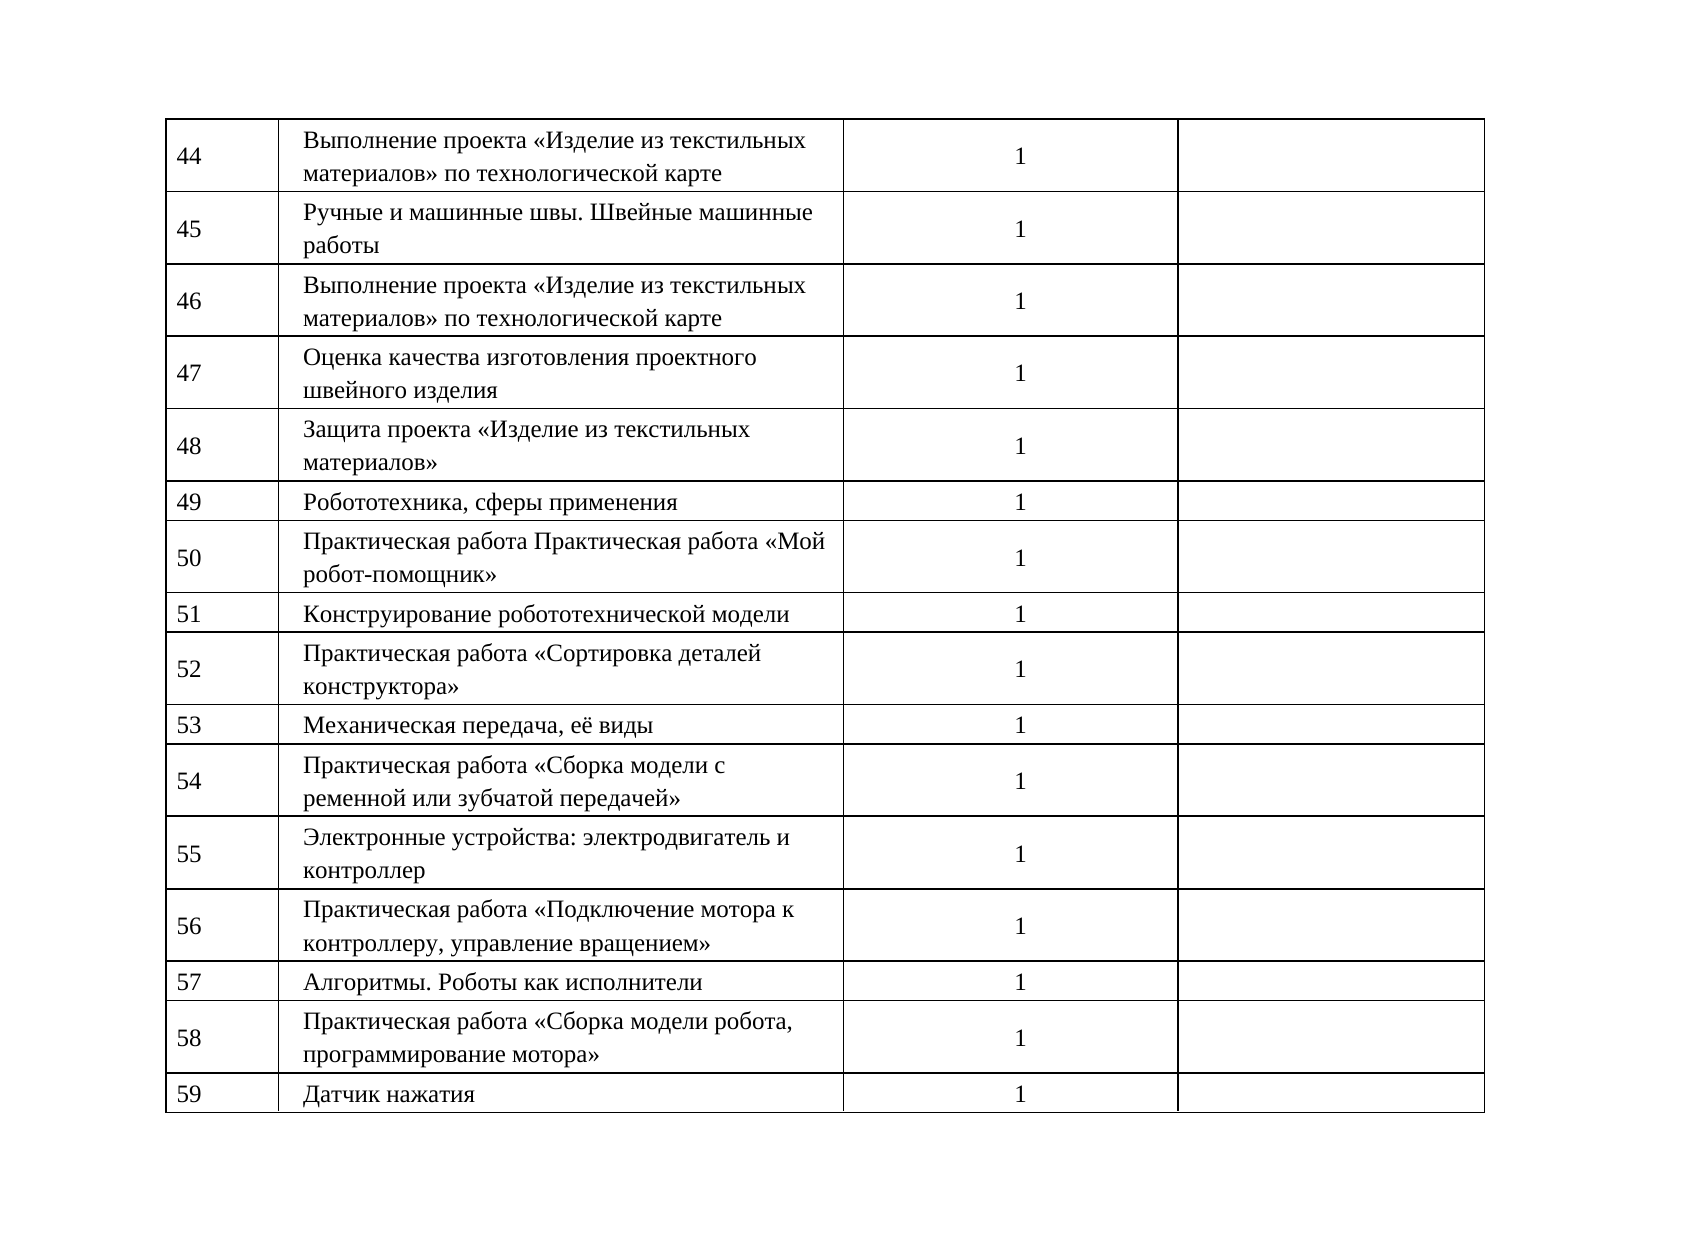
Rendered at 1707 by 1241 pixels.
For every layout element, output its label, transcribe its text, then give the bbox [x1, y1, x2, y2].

table_cell Робототехника, сферы применения [279, 482, 843, 519]
table_cell [1179, 192, 1484, 263]
table_cell Ручные и машинные швы. Швейные машинные работы [279, 192, 843, 263]
table_cell Защита проекта «Изделие из текстильных материалов» [279, 409, 843, 480]
table_cell 46 [167, 265, 278, 335]
table_cell Выполнение проекта «Изделие из текстильных материалов» по технологической карте [279, 120, 843, 191]
table_cell 1 [844, 745, 1177, 815]
table_cell Оценка качества изготовления проектного швейного изделия [279, 337, 843, 408]
table_cell 1 [844, 890, 1177, 960]
table_cell Механическая передача, её виды [279, 705, 843, 743]
table_cell Конструирование робототехнической модели [279, 593, 843, 631]
table_cell Электронные устройства: электродвигатель и контроллер [279, 817, 843, 888]
table_cell 1 [844, 337, 1177, 408]
table_cell [1179, 265, 1484, 335]
table_cell 57 [167, 962, 278, 999]
table_cell 1 [844, 120, 1177, 191]
table_cell 59 [167, 1074, 278, 1111]
table_cell 1 [844, 705, 1177, 743]
table_cell Практическая работа «Сортировка деталей конструктора» [279, 633, 843, 704]
table_cell 44 [167, 120, 278, 191]
table_cell 1 [844, 1001, 1177, 1072]
table_cell 1 [844, 962, 1177, 999]
table_cell 48 [167, 409, 278, 480]
table_cell 1 [844, 633, 1177, 704]
table_cell 58 [167, 1001, 278, 1072]
table_cell 1 [844, 593, 1177, 631]
table_cell 1 [844, 521, 1177, 592]
table_cell [1179, 745, 1484, 815]
table_cell [1179, 1074, 1484, 1111]
table_cell Выполнение проекта «Изделие из текстильных материалов» по технологической карте [279, 265, 843, 335]
table_cell 54 [167, 745, 278, 815]
table_cell Практическая работа «Сборка модели с ременной или зубчатой передачей» [279, 745, 843, 815]
table_cell Практическая работа Практическая работа «Мой робот-помощник» [279, 521, 843, 592]
table_cell Практическая работа «Сборка модели робота, программирование мотора» [279, 1001, 843, 1072]
table_cell 47 [167, 337, 278, 408]
table_cell [1179, 1001, 1484, 1072]
table_cell [1179, 705, 1484, 743]
table_cell Алгоритмы. Роботы как исполнители [279, 962, 843, 999]
table_cell [1179, 521, 1484, 592]
table_cell 45 [167, 192, 278, 263]
table_cell [1179, 890, 1484, 960]
table_cell 1 [844, 482, 1177, 519]
table_cell [1179, 593, 1484, 631]
table_cell [1179, 337, 1484, 408]
table_cell [1179, 409, 1484, 480]
table_cell Датчик нажатия [279, 1074, 843, 1111]
table_cell [1179, 482, 1484, 519]
table_cell 55 [167, 817, 278, 888]
table_cell 50 [167, 521, 278, 592]
table_cell [1179, 817, 1484, 888]
table_cell 51 [167, 593, 278, 631]
table_cell 1 [844, 817, 1177, 888]
table_cell 49 [167, 482, 278, 519]
table_cell [1179, 962, 1484, 999]
table_cell 1 [844, 192, 1177, 263]
table_cell 1 [844, 1074, 1177, 1111]
table_cell 1 [844, 409, 1177, 480]
table_cell 1 [844, 265, 1177, 335]
table_cell 53 [167, 705, 278, 743]
table_cell Практическая работа «Подключение мотора к контроллеру, управление вращением» [279, 890, 843, 960]
table_cell [1179, 120, 1484, 191]
table_cell 56 [167, 890, 278, 960]
table_cell 52 [167, 633, 278, 704]
table_cell [1179, 633, 1484, 704]
